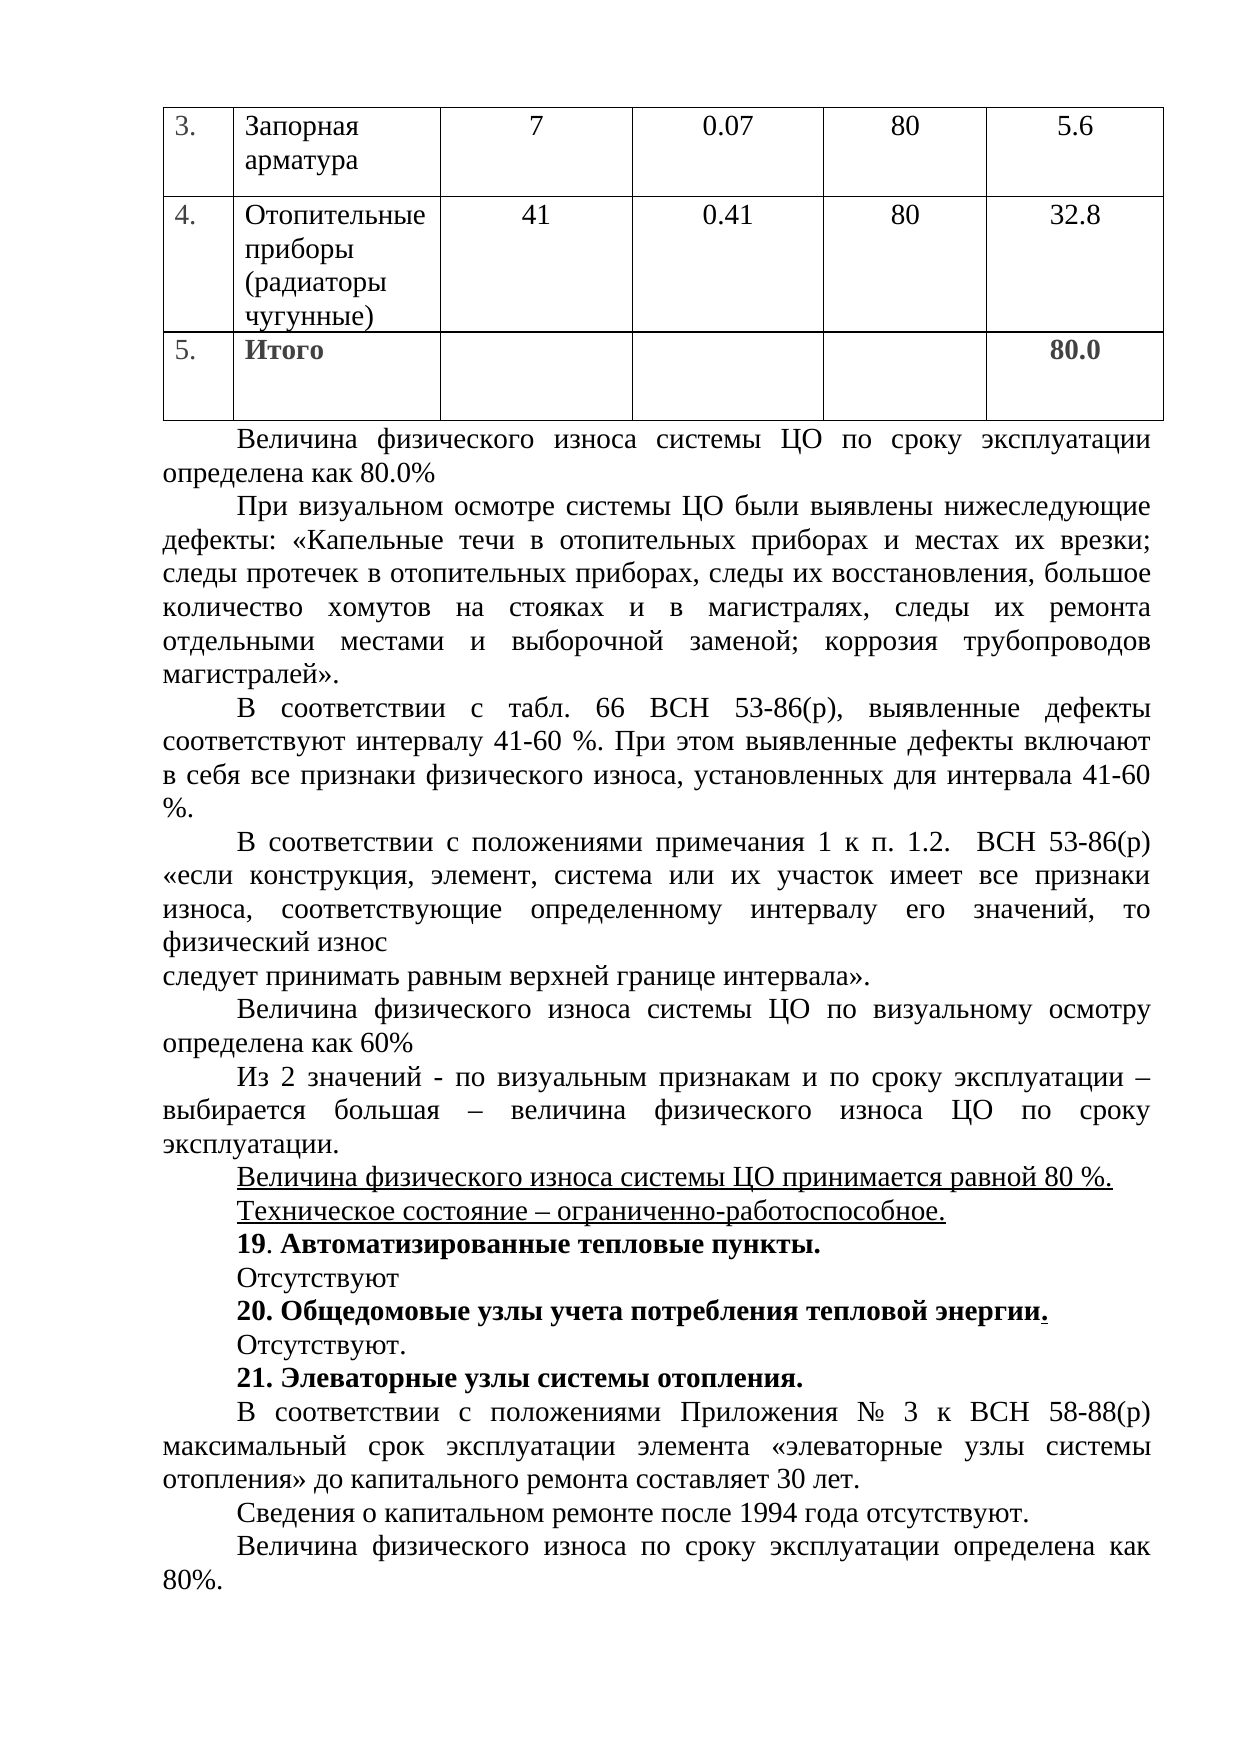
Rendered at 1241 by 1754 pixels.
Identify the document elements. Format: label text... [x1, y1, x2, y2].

text 20. Общедомовые узлы учета потребления тепловой энергии. [162, 1293, 1152, 1327]
table_cell 80.0 [987, 333, 1163, 420]
table_cell 5.6 [987, 108, 1163, 196]
text Величина физического износа системы ЦО по сроку эксплуатации определена как 80.0% [162, 421, 1152, 488]
text Из 2 значений - по визуальным признакам и по сроку эксплуатации – выбирается большая – величина физического износа ЦО по сроку эксплуатации. [162, 1059, 1152, 1159]
text В соответствии с положениями примечания 1 к п. 1.2. ВСН 53-86(р) «если конструкция, элемент, система или их участок имеет все признаки износа, соответствующие определенному интервалу его значений, то физический износ [162, 824, 1152, 958]
text 21. Элеваторные узлы системы отопления. [162, 1361, 1152, 1394]
table_cell [633, 333, 823, 420]
text Величина физического износа по сроку эксплуатации определена как 80%. [162, 1528, 1152, 1595]
table_cell 7 [441, 108, 632, 196]
table_cell [824, 333, 986, 420]
text Отсутствуют. [162, 1327, 1152, 1361]
table_cell 0.07 [633, 108, 823, 196]
table_cell 32.8 [987, 197, 1163, 331]
table_cell [441, 333, 632, 420]
table_cell Запорная арматура [234, 108, 440, 196]
text При визуальном осмотре системы ЦО были выявлены нижеследующие дефекты: «Капельные течи в отопительных приборах и местах их врезки; следы протечек в отопительных приборах, следы их восстановления, большое количество хомутов на стояках и в магистралях, следы их ремонта отдельными местами и выборочной заменой; коррозия трубопроводов магистралей». [162, 488, 1152, 690]
table_cell [164, 108, 233, 196]
text Отсутствуют [162, 1260, 1152, 1293]
table_cell 80 [824, 108, 986, 196]
text следует принимать равным верхней границе интервала». [162, 958, 1152, 992]
text В соответствии с табл. 66 ВСН 53-86(р), выявленные дефекты соответствуют интервалу 41-60 %. При этом выявленные дефекты включают в себя все признаки физического износа, установленных для интервала 41-60 %. [162, 690, 1152, 824]
table_cell 0.41 [633, 197, 823, 331]
text В соответствии с положениями Приложения № 3 к ВСН 58-88(р) максимальный срок эксплуатации элемента «элеваторные узлы системы отопления» до капитального ремонта составляет 30 лет. [162, 1394, 1152, 1495]
table_cell [164, 197, 233, 331]
text Техническое состояние – ограниченно-работоспособное. [162, 1193, 1152, 1226]
table_cell 80 [824, 197, 986, 331]
table_cell Итого [234, 333, 440, 420]
text Величина физического износа системы ЦО принимается равной 80 %. [162, 1159, 1152, 1193]
table_cell [164, 333, 233, 420]
text Величина физического износа системы ЦО по визуальному осмотру определена как 60% [162, 992, 1152, 1059]
text 19. Автоматизированные тепловые пункты. [162, 1226, 1152, 1260]
table_cell 41 [441, 197, 632, 331]
text Сведения о капитальном ремонте после 1994 года отсутствуют. [162, 1495, 1152, 1528]
table_cell Отопительные приборы (радиаторы чугунные) [234, 197, 440, 331]
